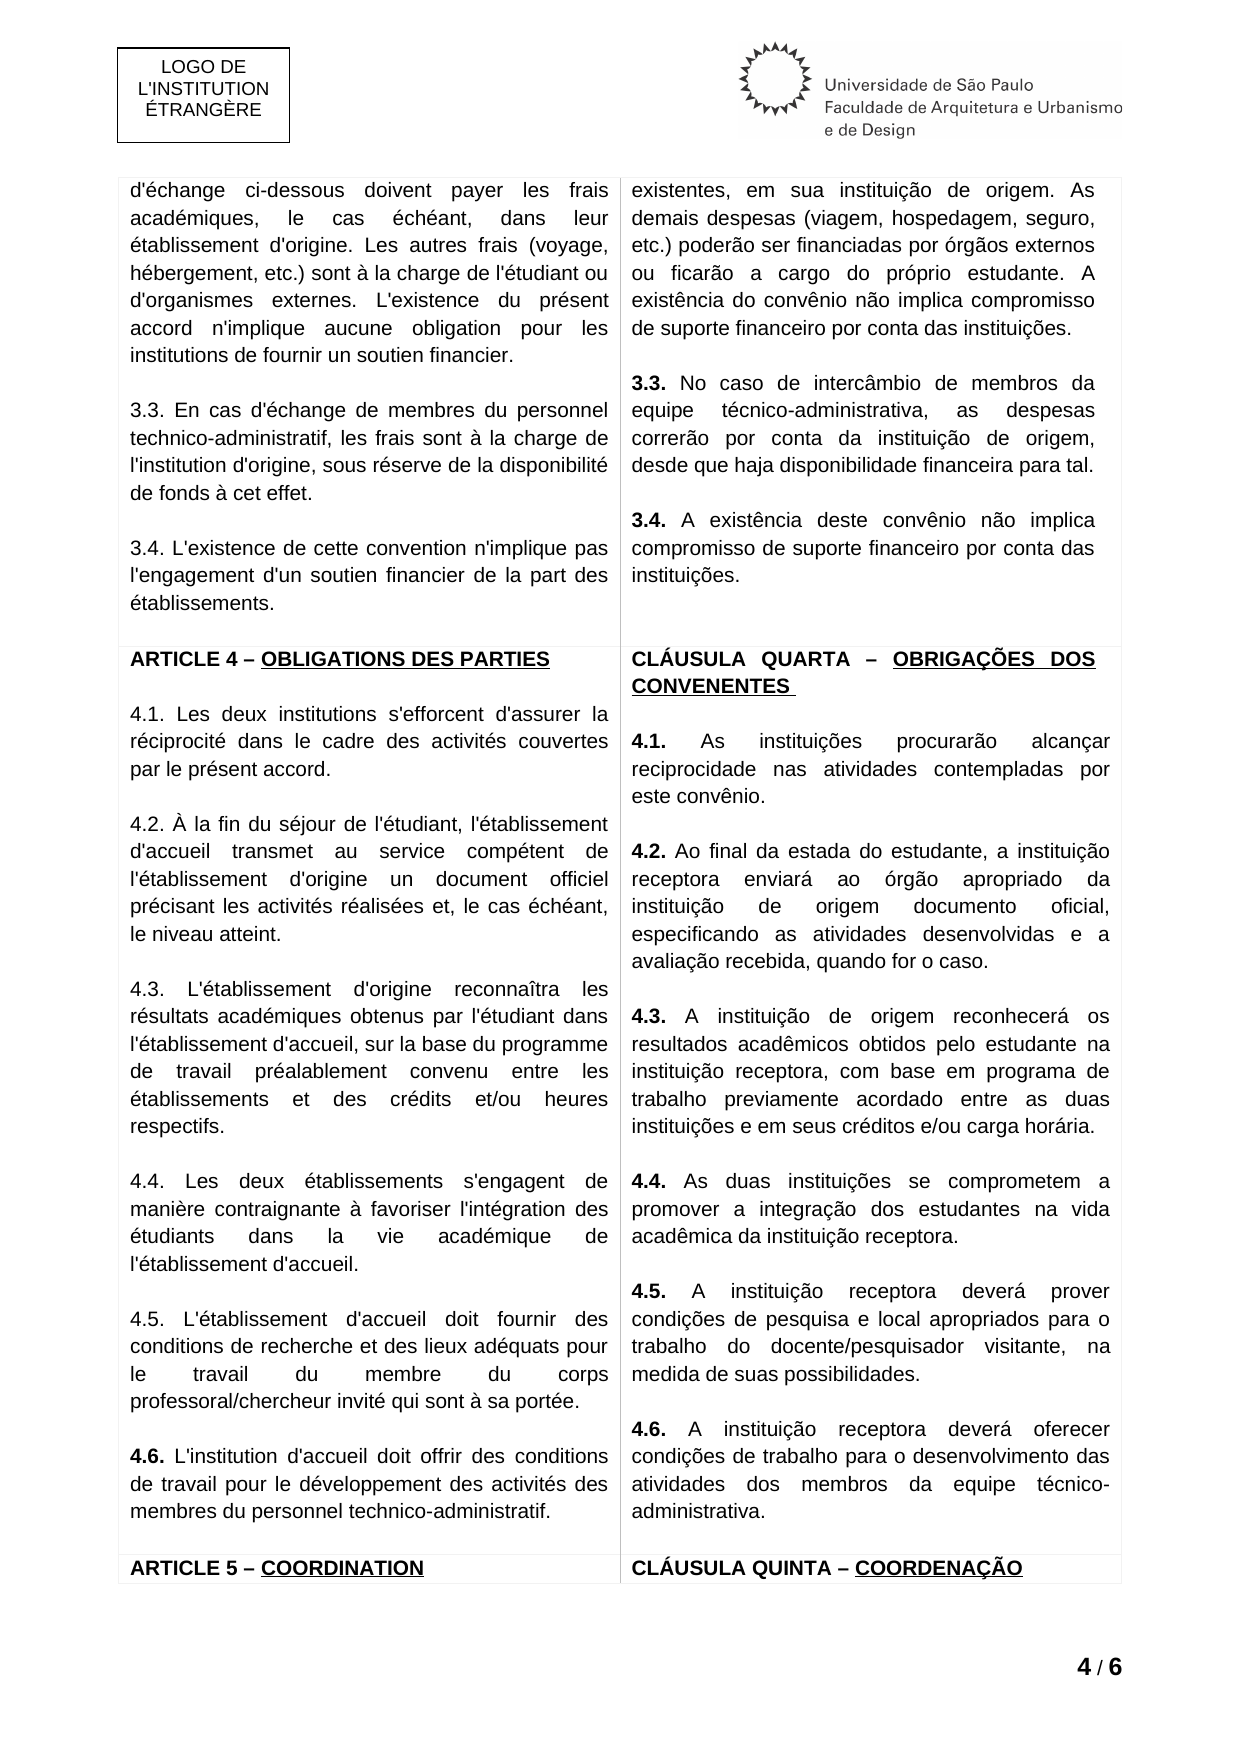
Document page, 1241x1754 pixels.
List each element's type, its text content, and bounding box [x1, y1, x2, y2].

table_cell CLÁUSULA QUARTA – OBRIGAÇÕES DOS CONVENENTES 4.1. As instituições procurarão alcançar reciprocidade nas atividades contempladas por este convênio. 4.2. Ao final da estada do estudante, a instituição receptora enviará ao órgão apropriado da instituição de origem documento oficial, especificando as atividades desenvolvidas e a avaliação recebida, quando for o caso. 4.3. A instituição de origem reconhecerá os resultados acadêmicos obtidos pelo estudante na instituição receptora, com base em programa de trabalho previamente acordado entre as duas instituições e em seus créditos e/ou carga horária. 4.4. As duas instituições se comprometem a promover a integração dos estudantes na vida acadêmica da instituição receptora. 4.5. A instituição receptora deverá prover condições de pesquisa e local apropriados para o trabalho do docente/pesquisador visitante, na medida de suas possibilidades. 4.6. A instituição receptora deverá oferecer condições de trabalho para o desenvolvimento das atividades dos membros da equipe técnico-administrativa. [621, 647, 1121, 1554]
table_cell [119, 178, 620, 646]
table_cell ARTICLE 4 – OBLIGATIONS DES PARTIES 4.1. Les deux institutions s'efforcent d'assurer la réciprocité dans le cadre des activités couvertes par le présent accord. 4.2. À la fin du séjour de l'étudiant, l'établissement d'accueil transmet au service compétent de l'établissement d'origine un document officiel précisant les activités réalisées et, le cas échéant, le niveau atteint. 4.3. L'établissement d'origine reconnaîtra les résultats académiques obtenus par l'étudiant dans l'établissement d'accueil, sur la base du programme de travail préalablement convenu entre les établissements et des crédits et/ou heures respectifs. 4.4. Les deux établissements s'engagent de manière contraignante à favoriser l'intégration des étudiants dans la vie académique de l'établissement d'accueil. 4.5. L'établissement d'accueil doit fournir des conditions de recherche et des lieux adéquats pour le travail du membre du corps professoral/chercheur invité qui sont à sa portée. 4.6. L'institution d'accueil doit offrir des conditions de travail pour le développement des activités des membres du personnel technico-administratif. [119, 647, 620, 1554]
picture [738, 41, 1123, 139]
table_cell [621, 178, 1121, 646]
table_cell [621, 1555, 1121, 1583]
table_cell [119, 1555, 620, 1583]
